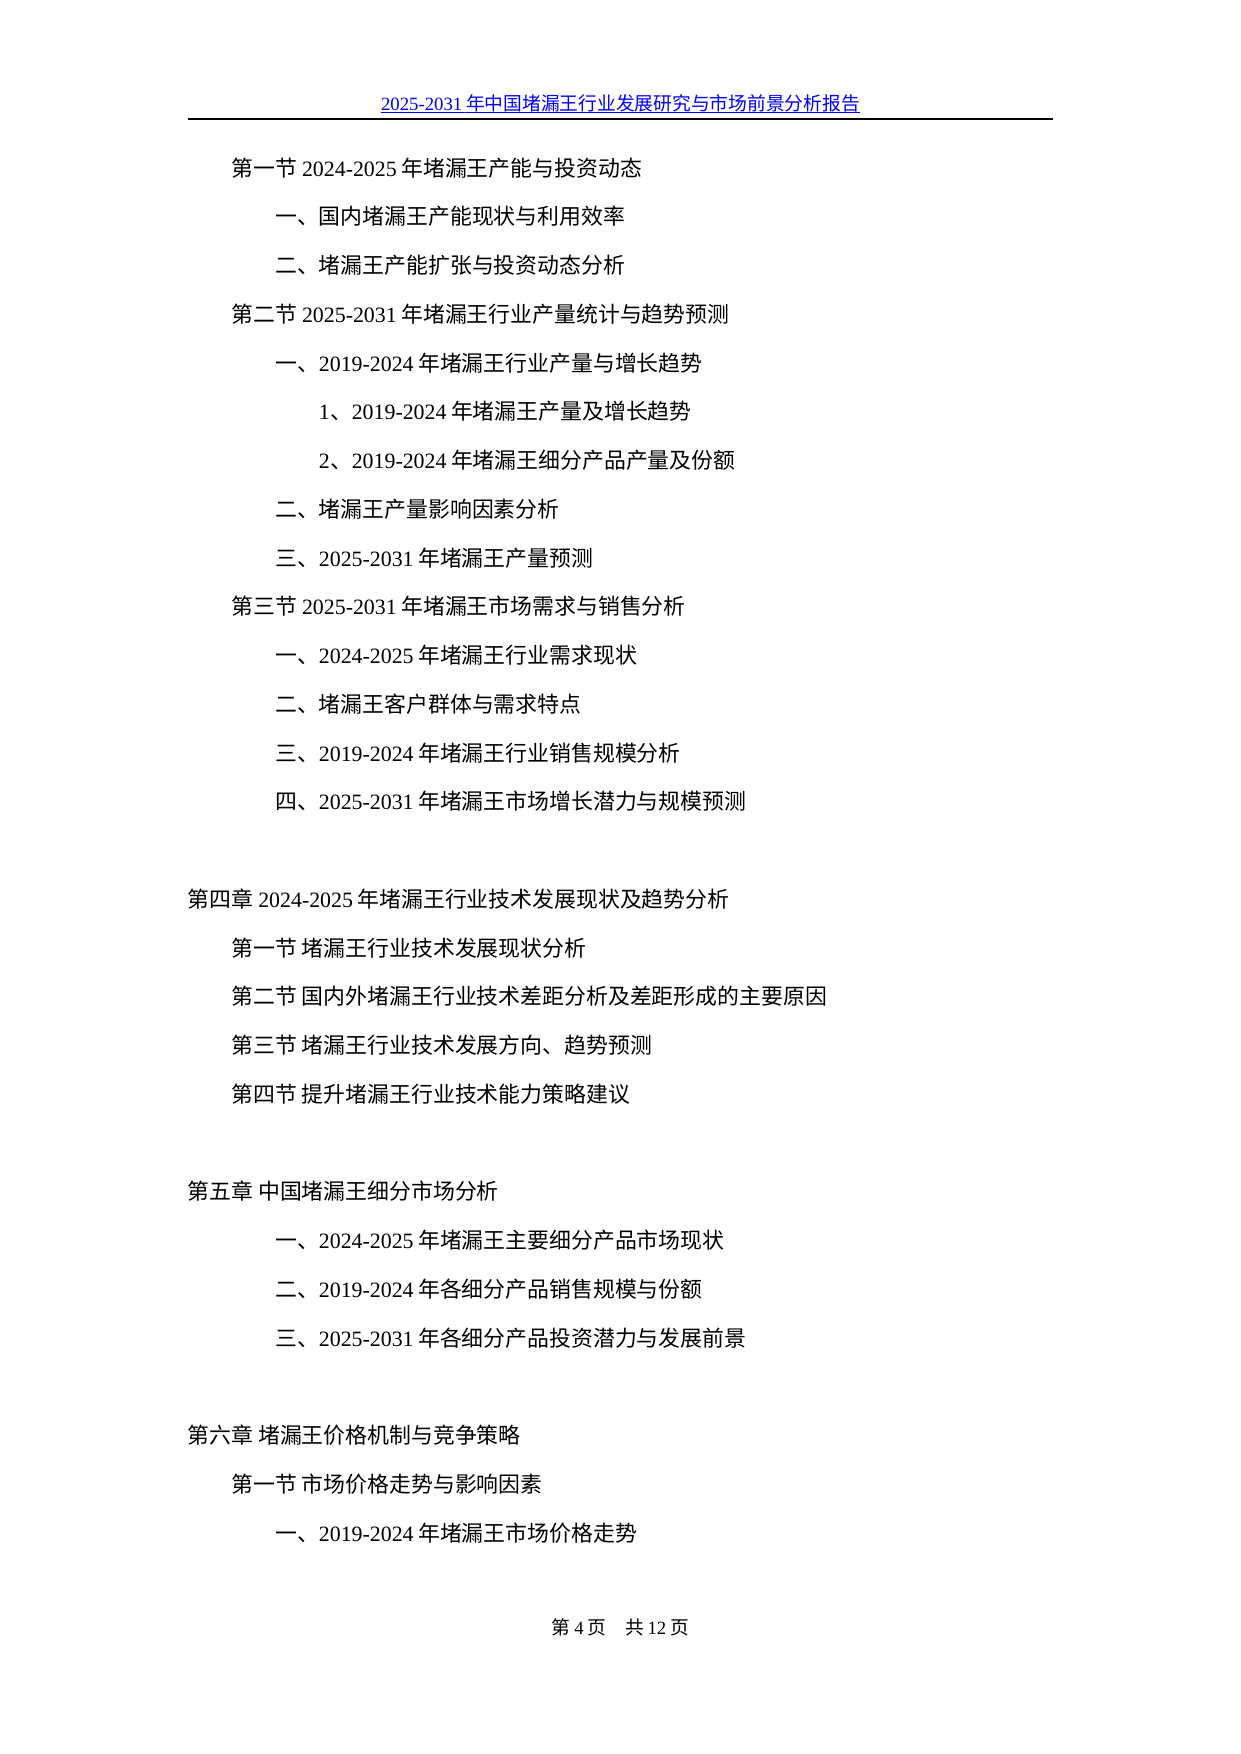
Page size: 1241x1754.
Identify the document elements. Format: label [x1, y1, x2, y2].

text [187, 150, 1053, 1548]
